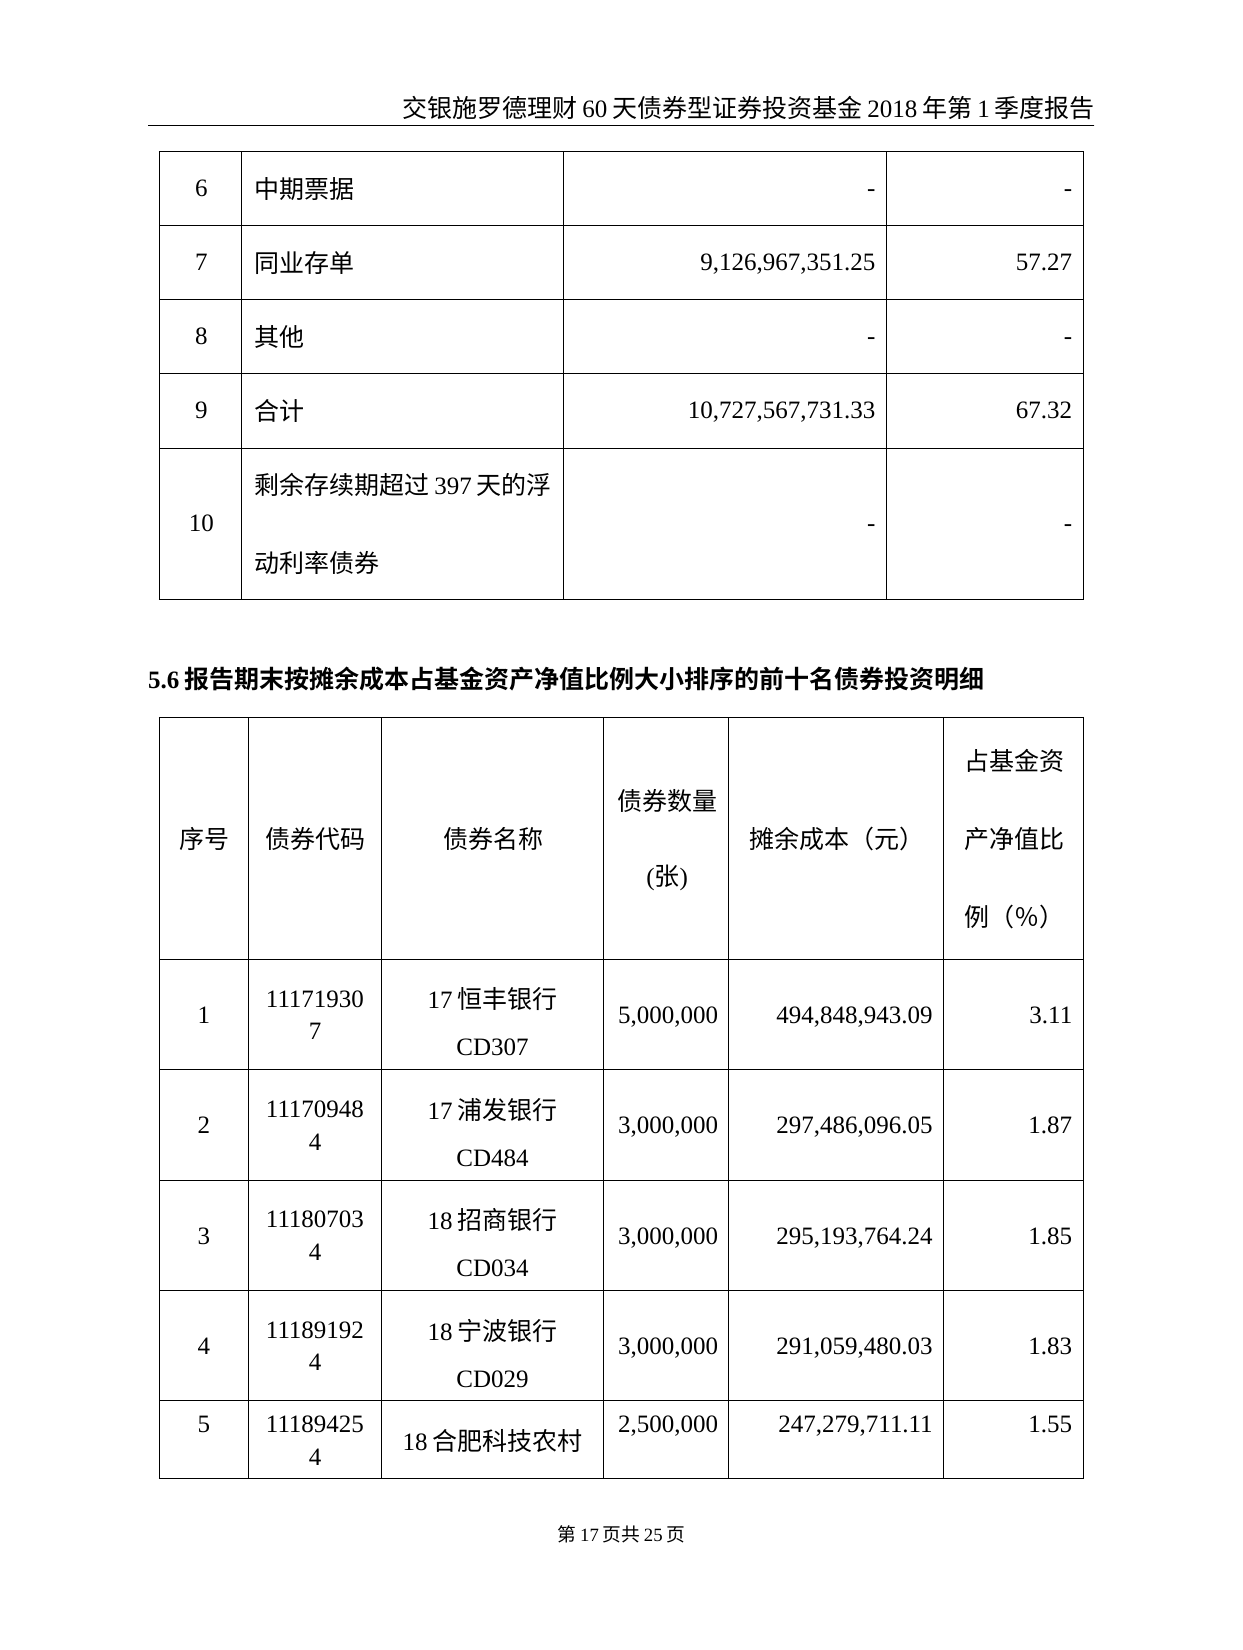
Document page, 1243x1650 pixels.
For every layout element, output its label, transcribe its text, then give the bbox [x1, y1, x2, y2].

table_header 债券代码 [249, 718, 381, 959]
table_cell 3,000,000 [604, 1181, 728, 1290]
table_cell 111709484 [249, 1070, 381, 1179]
table_cell 295,193,764.24 [729, 1181, 943, 1290]
table_header 债券名称 [382, 718, 603, 959]
table_cell 3,000,000 [604, 1070, 728, 1179]
table_cell 57.27 [887, 226, 1083, 299]
table_cell 3.11 [944, 960, 1083, 1069]
table_cell 8 [160, 300, 241, 373]
table_cell 1.55 [944, 1401, 1083, 1478]
table_cell - [564, 152, 886, 225]
table_cell 18宁波银行CD029 [382, 1291, 603, 1400]
table_cell 18合肥科技农村商行CD001 [382, 1401, 603, 1478]
table_cell 剩余存续期超过397天的浮动利率债券 [242, 449, 563, 599]
text 5.6报告期末按摊余成本占基金资产净值比例大小排序的前十名债券投资明细 [148, 645, 1094, 710]
table_cell 3,000,000 [604, 1291, 728, 1400]
table_cell 9 [160, 374, 241, 447]
table_cell 1.83 [944, 1291, 1083, 1400]
table_cell 9,126,967,351.25 [564, 226, 886, 299]
table_cell 6 [160, 152, 241, 225]
table_cell 4 [160, 1291, 248, 1400]
table_cell 17浦发银行CD484 [382, 1070, 603, 1179]
table_cell 494,848,943.09 [729, 960, 943, 1069]
table_cell 中期票据 [242, 152, 563, 225]
table_cell 18招商银行CD034 [382, 1181, 603, 1290]
table_cell 5 [160, 1401, 248, 1478]
table_cell 67.32 [887, 374, 1083, 447]
table_header 摊余成本（元） [729, 718, 943, 959]
table_cell 297,486,096.05 [729, 1070, 943, 1179]
table_header 序号 [160, 718, 248, 959]
table_cell 3 [160, 1181, 248, 1290]
table_cell 合计 [242, 374, 563, 447]
table_cell 17恒丰银行CD307 [382, 960, 603, 1069]
table_cell 291,059,480.03 [729, 1291, 943, 1400]
table_cell - [887, 152, 1083, 225]
table_cell 5,000,000 [604, 960, 728, 1069]
table_cell - [887, 449, 1083, 599]
table_cell - [564, 449, 886, 599]
table_header 债券数量 (张) [604, 718, 728, 959]
table_cell 111891924 [249, 1291, 381, 1400]
table_cell 10,727,567,731.33 [564, 374, 886, 447]
table_header 占基金资产净值比例（％） [944, 718, 1083, 959]
table_cell 1.87 [944, 1070, 1083, 1179]
table_cell 111807034 [249, 1181, 381, 1290]
table_cell 2,500,000 [604, 1401, 728, 1478]
table_cell 247,279,711.11 [729, 1401, 943, 1478]
table_cell 其他 [242, 300, 563, 373]
table_cell - [564, 300, 886, 373]
table_cell 同业存单 [242, 226, 563, 299]
table_cell 1 [160, 960, 248, 1069]
table_cell 10 [160, 449, 241, 599]
table_cell - [887, 300, 1083, 373]
table_cell 2 [160, 1070, 248, 1179]
table_cell 111719307 [249, 960, 381, 1069]
table_cell 1.85 [944, 1181, 1083, 1290]
table_cell 111894254 [249, 1401, 381, 1478]
table_cell 7 [160, 226, 241, 299]
